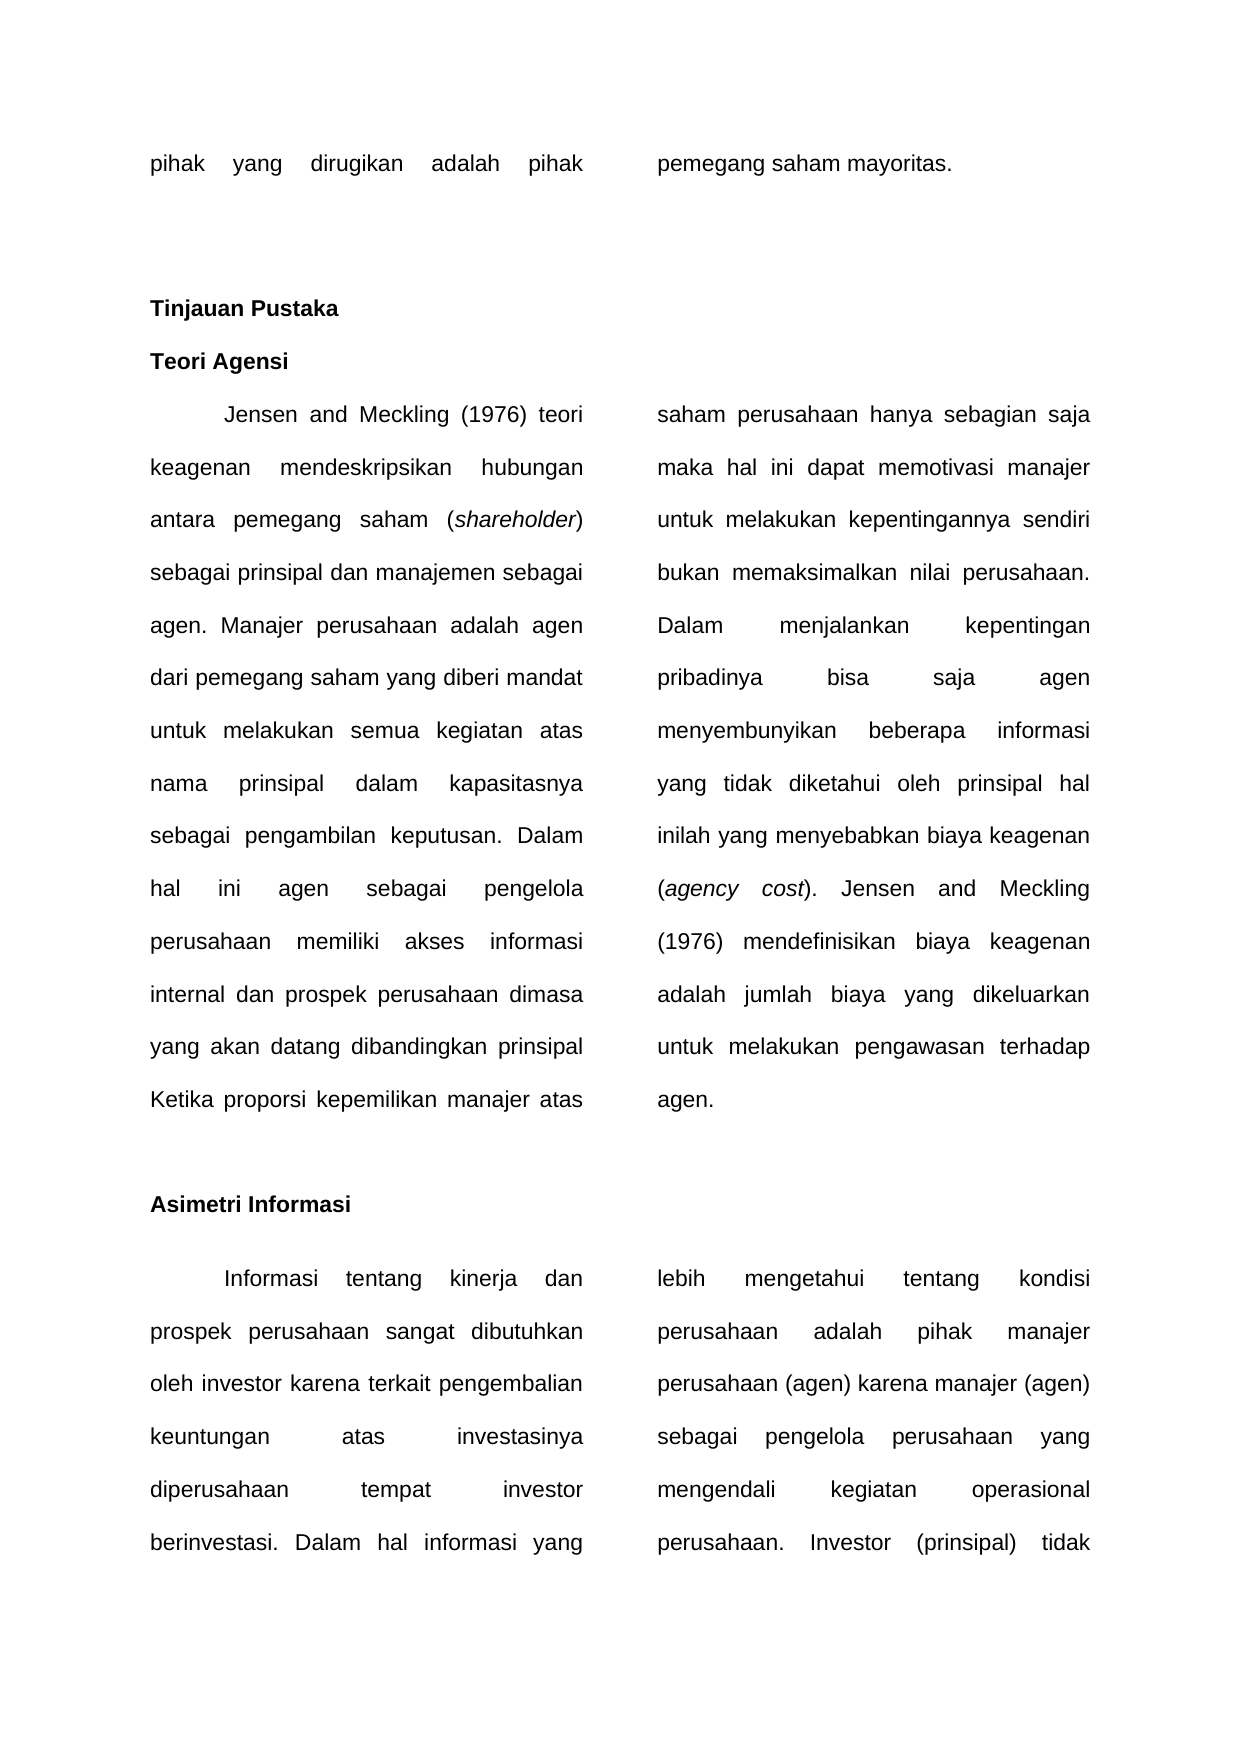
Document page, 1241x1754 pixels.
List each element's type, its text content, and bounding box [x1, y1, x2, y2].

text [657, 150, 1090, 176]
list Asimetri Informasi [150, 1191, 1090, 1218]
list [150, 1265, 583, 1555]
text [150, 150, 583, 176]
list Teori Agensi [150, 348, 1090, 374]
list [657, 1265, 1090, 1555]
text Jensen and Meckling (1976) teori keagenan mendeskripsikan hubungan antara pemegang saham (shareholder) sebagai prinsipal dan manajemen sebagai agen. Manajer perusahaan adalah agen dari pemegang saham yang diberi mandat untuk melakukan semua kegiatan atas nama prinsipal dalam kapasitasnya sebagai pengambilan keputusan. Dalam hal ini agen sebagai pengelola perusahaan memiliki akses informasi internal dan prospek perusahaan dimasa yang akan datang dibandingkan prinsipal Ketika proporsi kepemilikan manajer atas saham perusahaan hanya sebagian saja maka hal ini dapat memotivasi manajer untuk melakukan kepentingannya sendiri bukan memaksimalkan nilai perusahaan. Dalam menjalankan kepentingan pribadinya bisa saja agen menyembunyikan beberapa informasi yang tidak diketahui oleh prinsipal hal inilah yang menyebabkan biaya keagenan (agency cost). Jensen and Meckling (1976) mendefinisikan biaya keagenan adalah jumlah biaya yang dikeluarkan untuk melakukan pengawasan terhadap agen. [150, 401, 583, 1112]
text Jensen and Meckling (1976) teori keagenan mendeskripsikan hubungan antara pemegang saham (shareholder) sebagai prinsipal dan manajemen sebagai agen. Manajer perusahaan adalah agen dari pemegang saham yang diberi mandat untuk melakukan semua kegiatan atas nama prinsipal dalam kapasitasnya sebagai pengambilan keputusan. Dalam hal ini agen sebagai pengelola perusahaan memiliki akses informasi internal dan prospek perusahaan dimasa yang akan datang dibandingkan prinsipal Ketika proporsi kepemilikan manajer atas saham perusahaan hanya sebagian saja maka hal ini dapat memotivasi manajer untuk melakukan kepentingannya sendiri bukan memaksimalkan nilai perusahaan. Dalam menjalankan kepentingan pribadinya bisa saja agen menyembunyikan beberapa informasi yang tidak diketahui oleh prinsipal hal inilah yang menyebabkan biaya keagenan (agency cost). Jensen and Meckling (1976) mendefinisikan biaya keagenan adalah jumlah biaya yang dikeluarkan untuk melakukan pengawasan terhadap agen. [657, 401, 1090, 1112]
text Tinjauan Pustaka [150, 295, 1090, 322]
